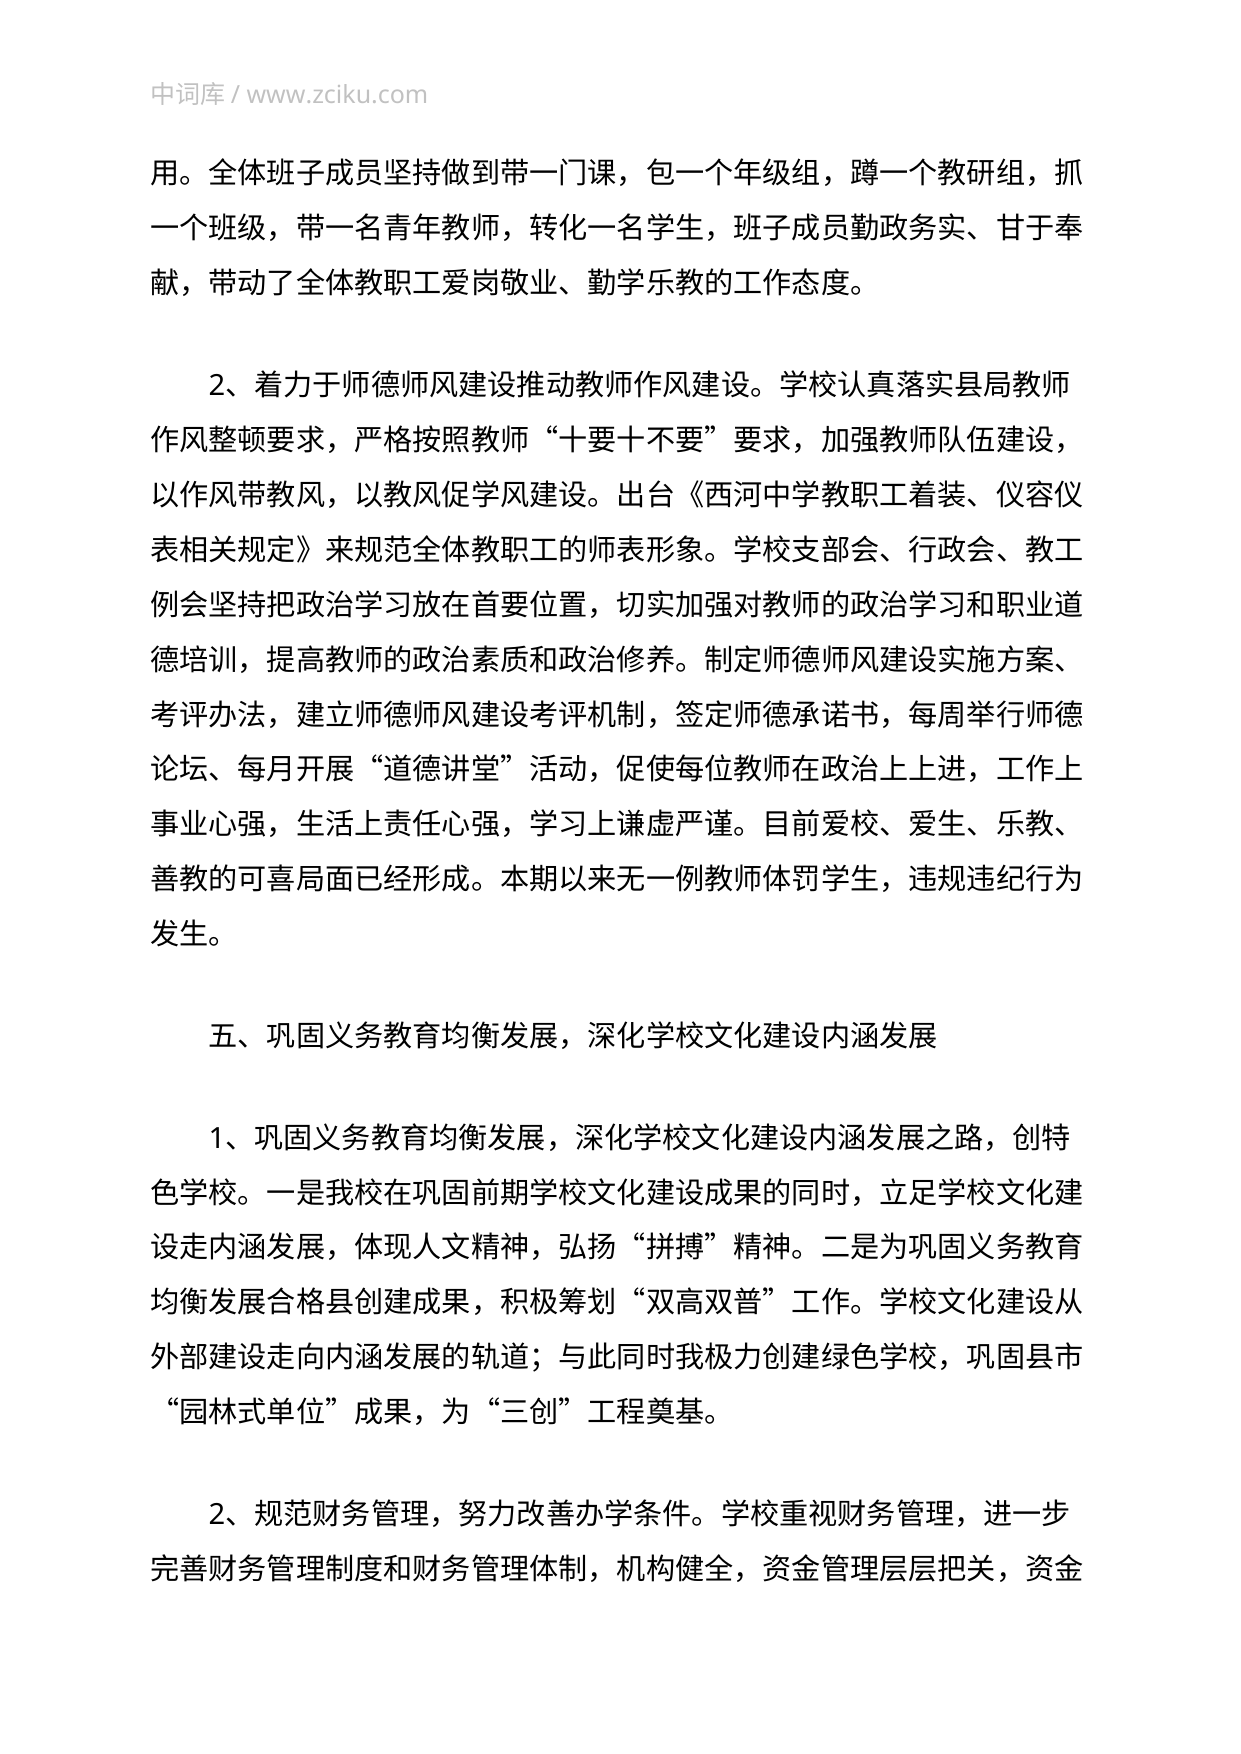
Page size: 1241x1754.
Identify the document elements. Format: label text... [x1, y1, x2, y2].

text 五、巩固义务教育均衡发展，深化学校文化建设内涵发展 [150, 1012, 1090, 1055]
text 2、着力于师德师风建设推动教师作风建设。学校认真落实县局教师作风整顿要求，严格按照教师“十要十不要”要求，加强教师队伍建设，以作风带教风，以教风促学风建设。出台《西河中学教职工着装、仪容仪表相关规定》来规范全体教职工的师表形象。学校支部会、行政会、教工例会坚持把政治学习放在首要位置，切实加强对教师的政治学习和职业道德培训，提高教师的政治素质和政治修养。制定师德师风建设实施方案、考评办法，建立师德师风建设考评机制，签定师德承诺书，每周举行师德论坛、每月开展“道德讲堂”活动，促使每位教师在政治上上进，工作上事业心强，生活上责任心强，学习上谦虚严谨。目前爱校、爱生、乐教、善教的可喜局面已经形成。本期以来无一例教师体罚学生，违规违纪行为发生。 [150, 362, 1090, 953]
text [150, 150, 1090, 302]
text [150, 1491, 1090, 1588]
text 1、巩固义务教育均衡发展，深化学校文化建设内涵发展之路，创特色学校。一是我校在巩固前期学校文化建设成果的同时，立足学校文化建设走内涵发展，体现人文精神，弘扬“拼搏”精神。二是为巩固义务教育均衡发展合格县创建成果，积极筹划“双高双普”工作。学校文化建设从外部建设走向内涵发展的轨道；与此同时我极力创建绿色学校，巩固县市 “园林式单位”成果，为“三创”工程奠基。 [150, 1114, 1090, 1431]
